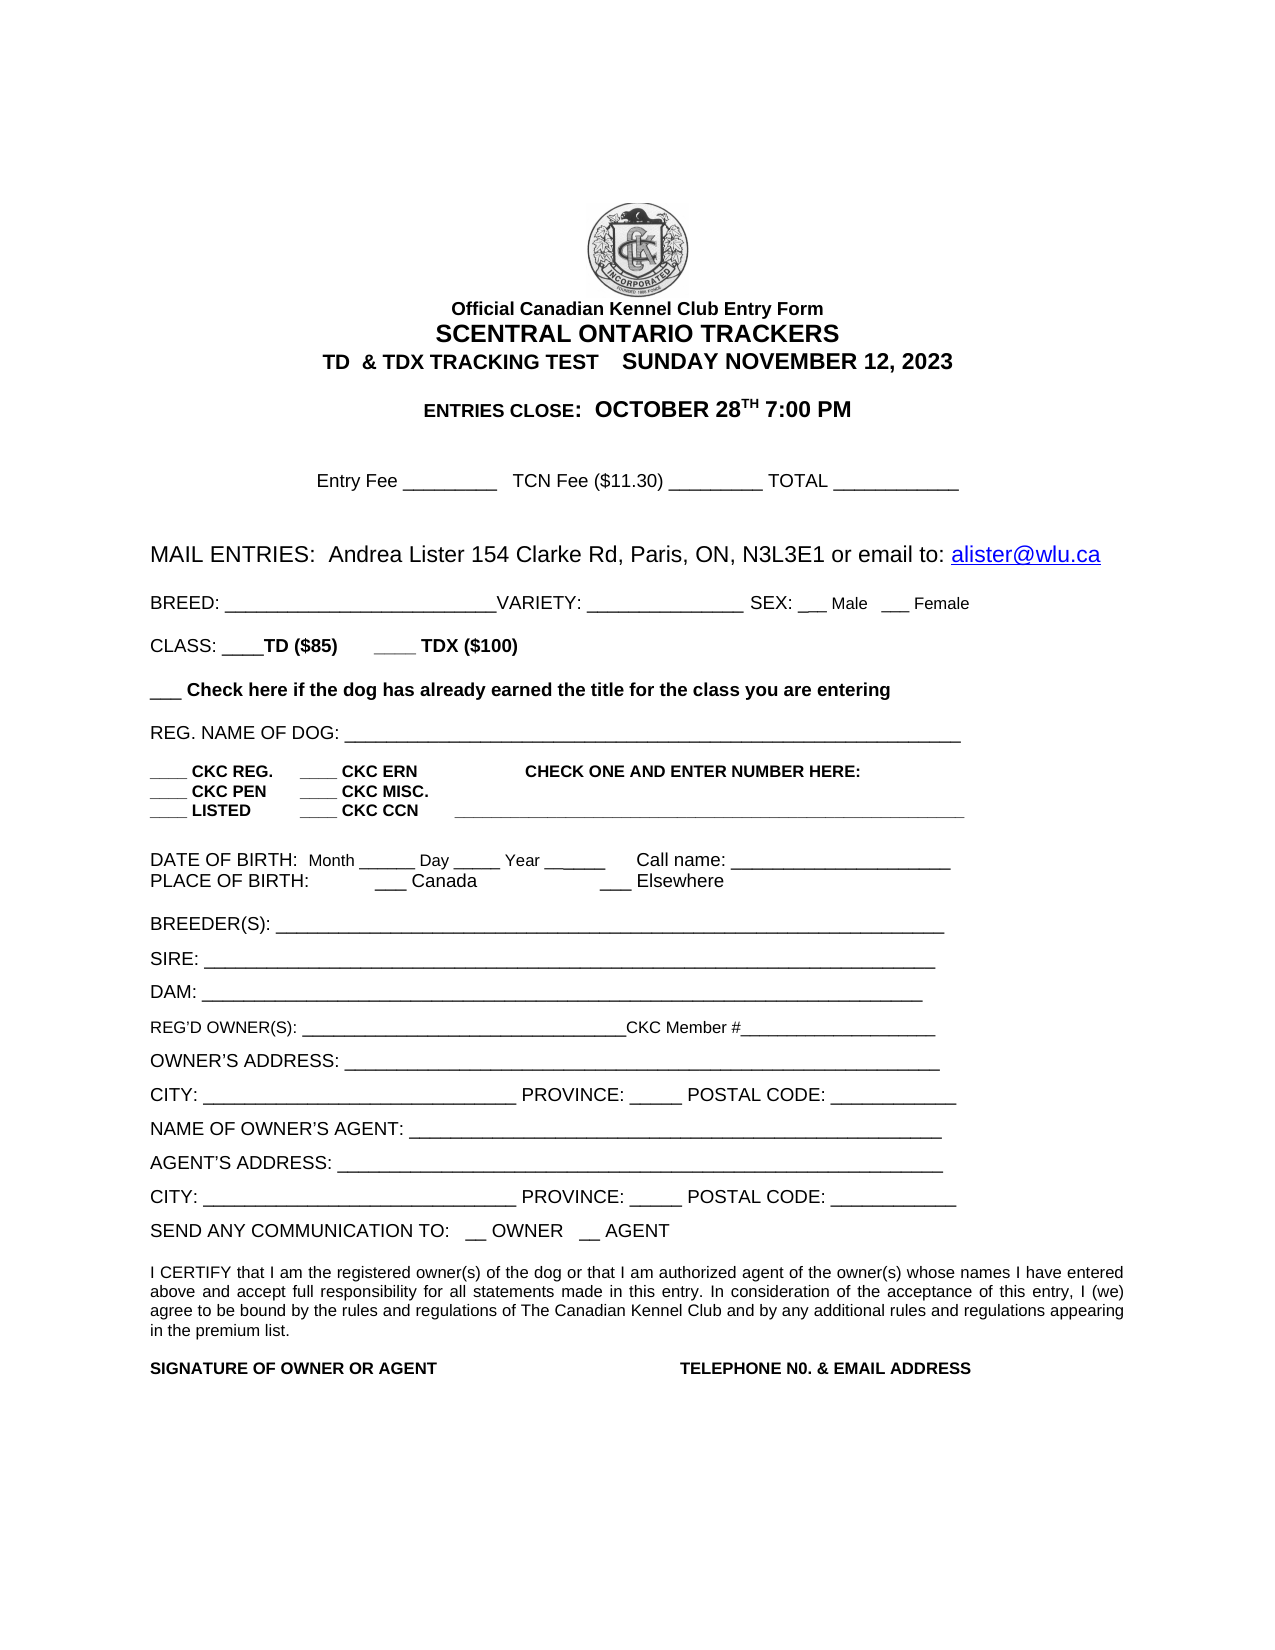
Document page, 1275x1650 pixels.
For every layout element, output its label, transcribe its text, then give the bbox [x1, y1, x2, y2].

text ____ LISTED ____ CKC CCN _______________________________________________________ [150, 801, 1125, 820]
text OWNER’S ADDRESS: _________________________________________________________ [150, 1049, 1125, 1071]
text SIGNATURE OF OWNER OR AGENT TELEPHONE N0. & EMAIL ADDRESS [150, 1359, 1125, 1378]
text PLACE OF BIRTH: ___ Canada ___ Elsewhere [150, 870, 1125, 892]
text CITY: ______________________________ PROVINCE: _____ POSTAL CODE: ____________ [150, 1186, 1125, 1207]
text AGENT’S ADDRESS: __________________________________________________________ [150, 1152, 1125, 1173]
text TD & TDX TRACKING TEST SUNDAY NOVEMBER 12, 2023 [150, 348, 1125, 374]
text Official Canadian Kennel Club Entry Form [150, 297, 1125, 319]
text CITY: ______________________________ PROVINCE: _____ POSTAL CODE: ____________ [150, 1083, 1125, 1105]
text SEND ANY COMMUNICATION TO: __ OWNER __ AGENT [150, 1220, 1125, 1241]
text BREEDER(S): ________________________________________________________________ [150, 913, 1125, 935]
text SCENTRAL ONTARIO TRACKERS [150, 319, 1125, 348]
text NAME OF OWNER’S AGENT: ___________________________________________________ [150, 1118, 1125, 1139]
text DATE OF BIRTH: Month ______ Day _____ Year ______ Call name: _____________________ [150, 848, 1125, 870]
text DAM: _____________________________________________________________________ [150, 981, 1125, 1003]
text CLASS: ____TD ($85) ____ TDX ($100) [150, 635, 1125, 657]
text ____ CKC PEN ____ CKC MISC. [150, 781, 1125, 801]
text REG’D OWNER(S): _______________________________CKC Member #_____________________ [150, 1015, 1125, 1037]
text BREED: __________________________VARIETY: _______________ SEX: ___ Male ___ Female [150, 592, 1125, 614]
text REG. NAME OF DOG: ___________________________________________________________ [150, 722, 1125, 743]
text Entry Fee _________ TCN Fee ($11.30) _________ TOTAL ____________ [150, 470, 1125, 492]
text ___ Check here if the dog has already earned the title for the class you are entering [150, 678, 1125, 700]
text ____ CKC REG. ____ CKC ERN CHECK ONE AND ENTER NUMBER HERE: [150, 762, 1125, 781]
text MAIL ENTRIES: Andrea Lister 154 Clarke Rd, Paris, ON, N3L3E1 or email to: alister@wlu.ca [150, 541, 1125, 567]
text ENTRIES CLOSE: OCTOBER 28TH 7:00 PM [150, 396, 1125, 422]
text I CERTIFY that I am the registered owner(s) of the dog or that I am authorized agent of the owner(s) whose names I have entered above and accept full responsibility for all statements made in this entry. In consideration of the acceptance of this entry, I (we) agree to be bound by the rules and regulations of The Canadian Kennel Club and by any additional rules and regulations appearing in the premium list. [150, 1263, 1125, 1339]
text SIRE: ______________________________________________________________________ [150, 947, 1125, 969]
